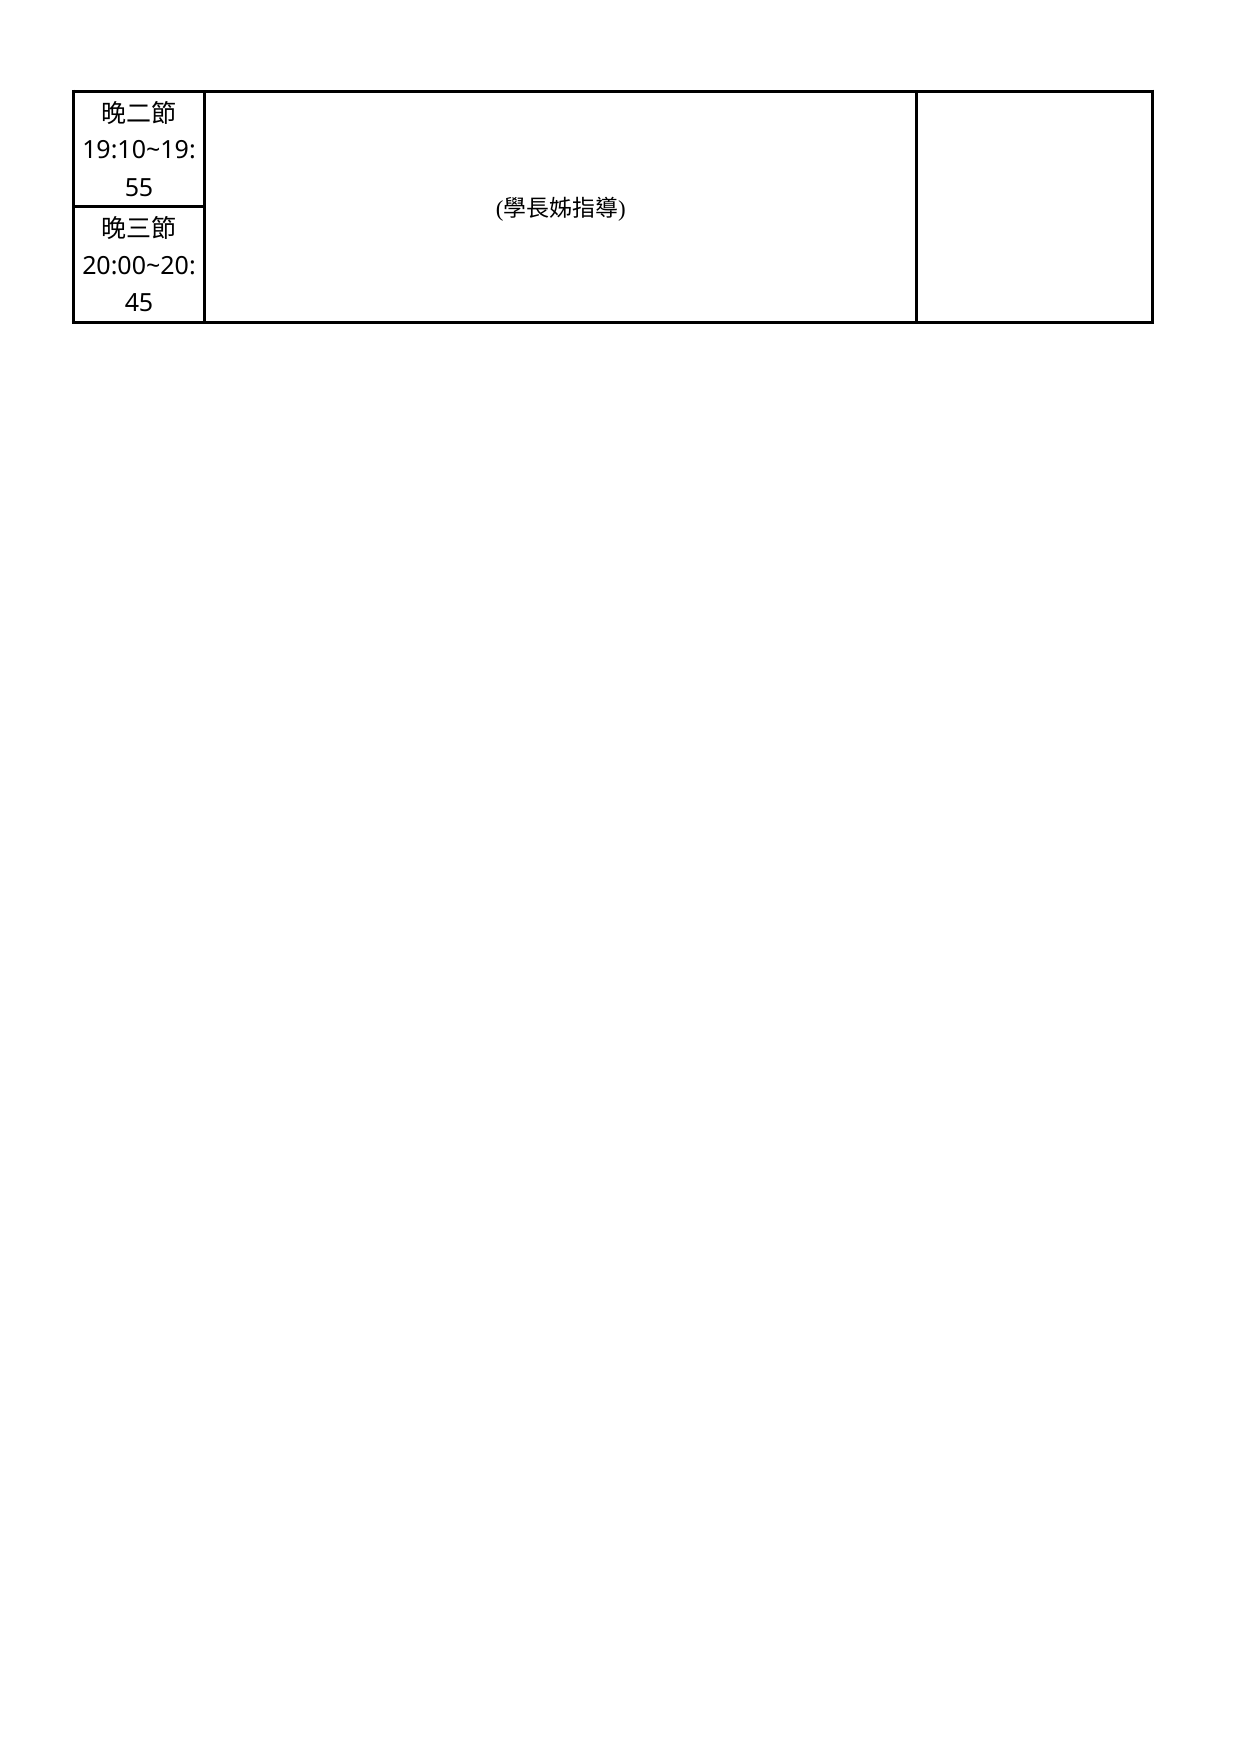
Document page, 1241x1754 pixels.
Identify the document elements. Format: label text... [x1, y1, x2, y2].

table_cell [206, 93, 915, 321]
table_cell 晚二節 19:10~19:55 [75, 93, 203, 205]
table_cell 晚三節 20:00~20:45 [75, 208, 203, 321]
